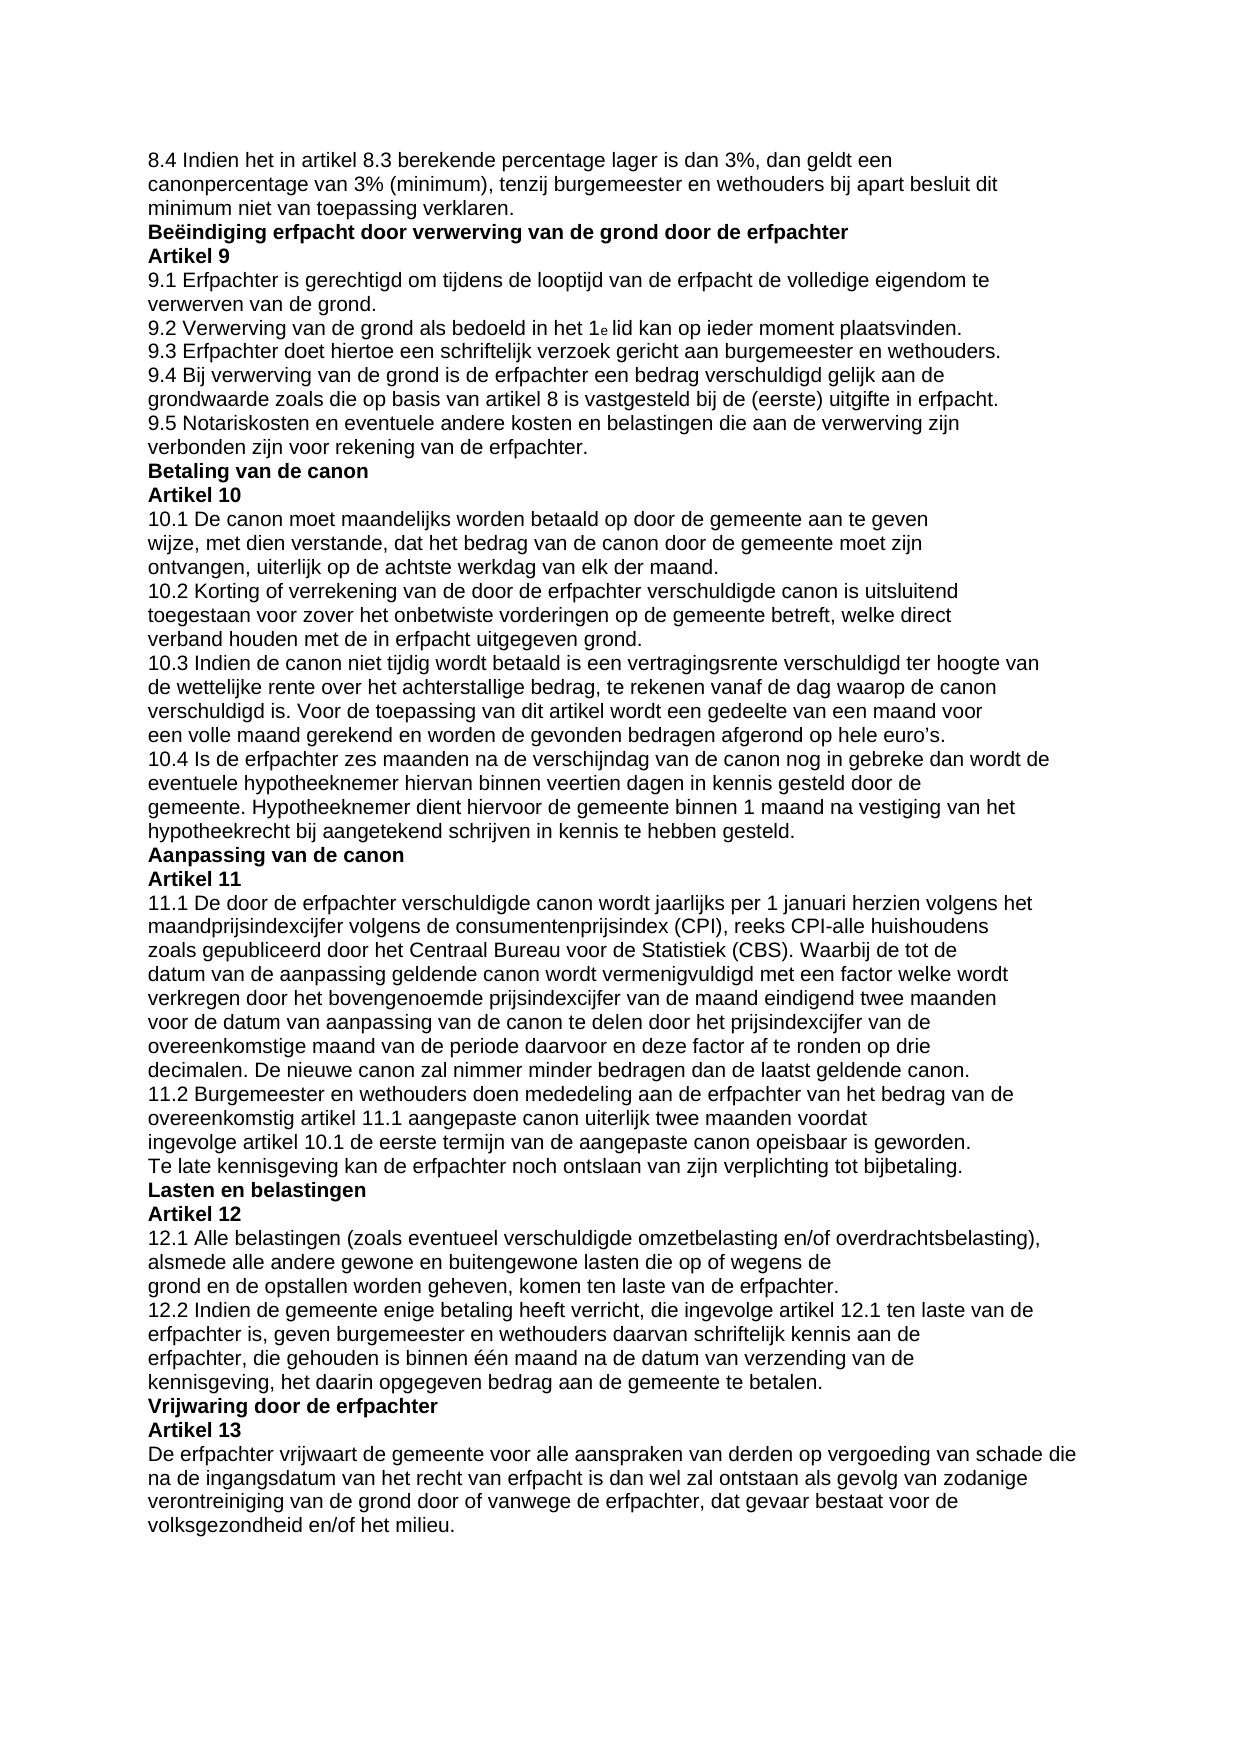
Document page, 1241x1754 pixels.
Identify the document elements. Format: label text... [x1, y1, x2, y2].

text erfpachter is, geven burgemeester en wethouders daarvan schriftelijk kennis aan de [148, 1322, 1092, 1346]
text erfpachter, die gehouden is binnen één maand na de datum van verzending van de [148, 1346, 1092, 1369]
text De erfpachter vrijwaart de gemeente voor alle aanspraken van derden op vergoeding van schade die [148, 1441, 1092, 1465]
text Vrijwaring door de erfpachter [148, 1393, 1092, 1417]
text 12.1 Alle belastingen (zoals eventueel verschuldigde omzetbelasting en/of overdrachtsbelasting), [148, 1226, 1092, 1250]
text minimum niet van toepassing verklaren. [148, 196, 1092, 219]
text Artikel 12 [148, 1202, 1092, 1226]
text 10.2 Korting of verrekening van de door de erfpachter verschuldigde canon is uitsluitend [148, 579, 1092, 603]
text 9.4 Bij verwerving van de grond is de erfpachter een bedrag verschuldigd gelijk aan de [148, 363, 1092, 387]
text eventuele hypotheeknemer hiervan binnen veertien dagen in kennis gesteld door de [148, 771, 1092, 794]
text Betaling van de canon [148, 459, 1092, 483]
text een volle maand gerekend en worden de gevonden bedragen afgerond op hele euro’s. [148, 723, 1092, 747]
text verontreiniging van de grond door of vanwege de erfpachter, dat gevaar bestaat voor de [148, 1489, 1092, 1513]
text wijze, met dien verstande, dat het bedrag van de canon door de gemeente moet zijn [148, 531, 1092, 555]
text Artikel 11 [148, 866, 1092, 890]
text gemeente. Hypotheeknemer dient hiervoor de gemeente binnen 1 maand na vestiging van het [148, 794, 1092, 818]
text zoals gepubliceerd door het Centraal Bureau voor de Statistiek (CBS). Waarbij de tot de [148, 938, 1092, 962]
text voor de datum van aanpassing van de canon te delen door het prijsindexcijfer van de [148, 1010, 1092, 1034]
text kennisgeving, het daarin opgegeven bedrag aan de gemeente te betalen. [148, 1369, 1092, 1393]
text 11.2 Burgemeester en wethouders doen mededeling aan de erfpachter van het bedrag van de [148, 1082, 1092, 1106]
text 10.4 Is de erfpachter zes maanden na de verschijndag van de canon nog in gebreke dan wordt de [148, 747, 1092, 771]
text 12.2 Indien de gemeente enige betaling heeft verricht, die ingevolge artikel 12.1 ten laste van de [148, 1298, 1092, 1322]
text 9.2 Verwerving van de grond als bedoeld in het 1e lid kan op ieder moment plaatsvinden. [148, 315, 1092, 339]
text verwerven van de grond. [148, 291, 1092, 315]
text overeenkomstige maand van de periode daarvoor en deze factor af te ronden op drie [148, 1034, 1092, 1058]
text Artikel 13 [148, 1417, 1092, 1441]
text datum van de aanpassing geldende canon wordt vermenigvuldigd met een factor welke wordt [148, 962, 1092, 986]
text toegestaan voor zover het onbetwiste vorderingen op de gemeente betreft, welke direct [148, 603, 1092, 627]
text grond en de opstallen worden geheven, komen ten laste van de erfpachter. [148, 1274, 1092, 1298]
text canonpercentage van 3% (minimum), tenzij burgemeester en wethouders bij apart besluit dit [148, 172, 1092, 196]
text 10.3 Indien de canon niet tijdig wordt betaald is een vertragingsrente verschuldigd ter hoogte van [148, 651, 1092, 675]
text 9.1 Erfpachter is gerechtigd om tijdens de looptijd van de erfpacht de volledige eigendom te [148, 267, 1092, 291]
text overeenkomstig artikel 11.1 aangepaste canon uiterlijk twee maanden voordat [148, 1106, 1092, 1130]
text Lasten en belastingen [148, 1178, 1092, 1202]
text verschuldigd is. Voor de toepassing van dit artikel wordt een gedeelte van een maand voor [148, 699, 1092, 723]
text verband houden met de in erfpacht uitgegeven grond. [148, 627, 1092, 651]
text Artikel 9 [148, 243, 1092, 267]
text 9.5 Notariskosten en eventuele andere kosten en belastingen die aan de verwerving zijn [148, 411, 1092, 435]
text maandprijsindexcijfer volgens de consumentenprijsindex (CPI), reeks CPI-alle huishoudens [148, 914, 1092, 938]
text Beëindiging erfpacht door verwerving van de grond door de erfpachter [148, 219, 1092, 243]
text na de ingangsdatum van het recht van erfpacht is dan wel zal ontstaan als gevolg van zodanige [148, 1465, 1092, 1489]
text grondwaarde zoals die op basis van artikel 8 is vastgesteld bij de (eerste) uitgifte in erfpacht. [148, 387, 1092, 411]
text volksgezondheid en/of het milieu. [148, 1513, 1092, 1537]
text 11.1 De door de erfpachter verschuldigde canon wordt jaarlijks per 1 januari herzien volgens het [148, 890, 1092, 914]
text Artikel 10 [148, 483, 1092, 507]
text de wettelijke rente over het achterstallige bedrag, te rekenen vanaf de dag waarop de canon [148, 675, 1092, 699]
text alsmede alle andere gewone en buitengewone lasten die op of wegens de [148, 1250, 1092, 1274]
text verbonden zijn voor rekening van de erfpachter. [148, 435, 1092, 459]
text 9.3 Erfpachter doet hiertoe een schriftelijk verzoek gericht aan burgemeester en wethouders. [148, 339, 1092, 363]
text ingevolge artikel 10.1 de eerste termijn van de aangepaste canon opeisbaar is geworden. [148, 1130, 1092, 1154]
text Te late kennisgeving kan de erfpachter noch ontslaan van zijn verplichting tot bijbetaling. [148, 1154, 1092, 1178]
text verkregen door het bovengenoemde prijsindexcijfer van de maand eindigend twee maanden [148, 986, 1092, 1010]
text Aanpassing van de canon [148, 842, 1092, 866]
text decimalen. De nieuwe canon zal nimmer minder bedragen dan de laatst geldende canon. [148, 1058, 1092, 1082]
text hypotheekrecht bij aangetekend schrijven in kennis te hebben gesteld. [148, 818, 1092, 842]
text 8.4 Indien het in artikel 8.3 berekende percentage lager is dan 3%, dan geldt een [148, 148, 1092, 172]
text 10.1 De canon moet maandelijks worden betaald op door de gemeente aan te geven [148, 507, 1092, 531]
text ontvangen, uiterlijk op de achtste werkdag van elk der maand. [148, 555, 1092, 579]
